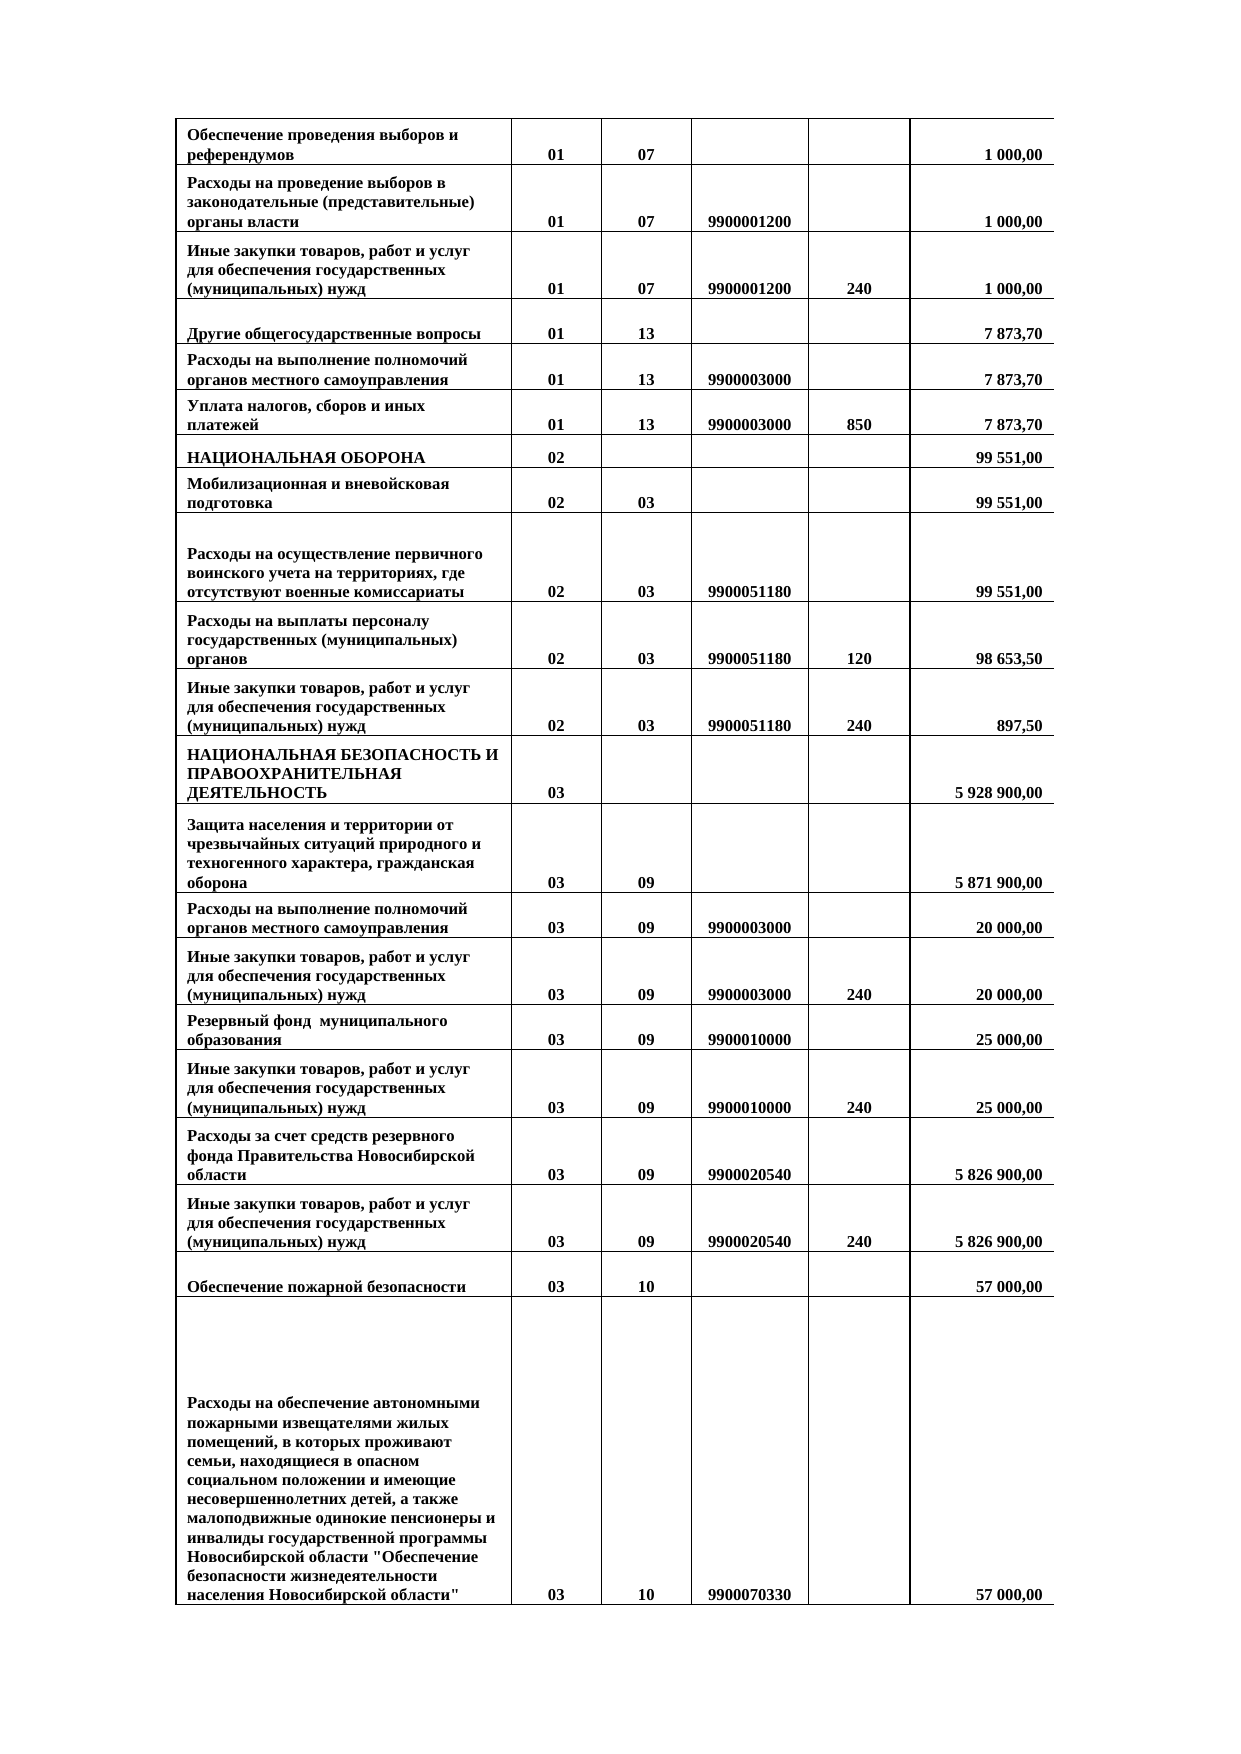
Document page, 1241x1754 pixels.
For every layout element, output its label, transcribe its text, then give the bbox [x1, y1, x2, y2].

table_cell [809, 1297, 909, 1604]
table_cell 09 [602, 1050, 691, 1117]
table_cell 03 [602, 468, 691, 512]
table_cell Иные закупки товаров, работ и услуг для обеспечения государственных (муниципальных) нужд [177, 669, 511, 735]
table_cell 897,50 [911, 669, 1054, 735]
table_cell 99 551,00 [911, 513, 1054, 601]
table_cell 01 [512, 119, 601, 163]
table_cell 9900020540 [692, 1118, 808, 1184]
table_cell 02 [512, 435, 601, 467]
table_cell Мобилизационная и вневойсковая подготовка [177, 468, 511, 512]
table_cell 10 [602, 1297, 691, 1604]
table_cell Расходы на выполнение полномочий органов местного самоуправления [177, 344, 511, 388]
table_cell 25 000,00 [911, 1005, 1054, 1049]
table_cell 03 [512, 804, 601, 892]
table_cell Расходы на проведение выборов в законодательные (представительные) органы власти [177, 165, 511, 231]
table_cell 57 000,00 [911, 1297, 1054, 1604]
table_cell 03 [512, 1252, 601, 1296]
table_cell Расходы на осуществление первичного воинского учета на территориях, где отсутствуют военные комиссариаты [177, 513, 511, 601]
table_cell [809, 804, 909, 892]
table_cell [809, 165, 909, 231]
table_cell 5 928 900,00 [911, 736, 1054, 802]
table_cell 240 [809, 1185, 909, 1251]
table_cell Обеспечение проведения выборов и референдумов [177, 119, 511, 163]
table_cell [692, 468, 808, 512]
table_cell 03 [602, 602, 691, 668]
table_cell Иные закупки товаров, работ и услуг для обеспечения государственных (муниципальных) нужд [177, 1185, 511, 1251]
table_cell 07 [602, 119, 691, 163]
table_cell Расходы за счет средств резервного фонда Правительства Новосибирской области [177, 1118, 511, 1184]
table_cell 03 [512, 1005, 601, 1049]
table_cell 25 000,00 [911, 1050, 1054, 1117]
table_cell 02 [512, 602, 601, 668]
table_cell 01 [512, 299, 601, 343]
table_cell [809, 1252, 909, 1296]
table_cell Резервный фонд муниципального образования [177, 1005, 511, 1049]
table_cell 9900051180 [692, 602, 808, 668]
table_cell 9900003000 [692, 344, 808, 388]
table_cell 09 [602, 1005, 691, 1049]
table_cell Расходы на обеспечение автономными пожарными извещателями жилых помещений, в которых проживают семьи, находящиеся в опасном социальном положении и имеющие несовершеннолетних детей, а также малоподвижные одинокие пенсионеры и инвалиды государственной программы Новосибирской области "Обеспечение безопасности жизнедеятельности населения Новосибирской области" [177, 1297, 511, 1604]
table_cell 03 [512, 1297, 601, 1604]
table_cell [809, 435, 909, 467]
table_cell 01 [512, 390, 601, 434]
table_cell 1 000,00 [911, 165, 1054, 231]
table_cell 03 [512, 1185, 601, 1251]
table_cell 57 000,00 [911, 1252, 1054, 1296]
table_cell 9900001200 [692, 165, 808, 231]
table_cell [602, 736, 691, 802]
table_cell Расходы на выполнение полномочий органов местного самоуправления [177, 893, 511, 937]
table_cell 09 [602, 893, 691, 937]
table_cell Другие общегосударственные вопросы [177, 299, 511, 343]
table_cell 20 000,00 [911, 893, 1054, 937]
table_cell 02 [512, 468, 601, 512]
table_cell Расходы на выплаты персоналу государственных (муниципальных) органов [177, 602, 511, 668]
table_cell 9900003000 [692, 893, 808, 937]
table_cell 99 551,00 [911, 435, 1054, 467]
table_cell 03 [512, 1050, 601, 1117]
table_cell [692, 1252, 808, 1296]
table_cell 240 [809, 669, 909, 735]
table_cell Обеспечение пожарной безопасности [177, 1252, 511, 1296]
table_cell 5 871 900,00 [911, 804, 1054, 892]
table_cell 7 873,70 [911, 299, 1054, 343]
table_cell 1 000,00 [911, 232, 1054, 298]
table_cell 850 [809, 390, 909, 434]
table_cell Иные закупки товаров, работ и услуг для обеспечения государственных (муниципальных) нужд [177, 938, 511, 1004]
table_cell 7 873,70 [911, 390, 1054, 434]
table_cell 09 [602, 804, 691, 892]
table_cell 07 [602, 232, 691, 298]
table_cell Иные закупки товаров, работ и услуг для обеспечения государственных (муниципальных) нужд [177, 1050, 511, 1117]
table_cell 09 [602, 1118, 691, 1184]
table_cell 13 [602, 390, 691, 434]
table_cell [809, 513, 909, 601]
table_cell Защита населения и территории от чрезвычайных ситуаций природного и техногенного характера, гражданская оборона [177, 804, 511, 892]
table_cell 03 [512, 938, 601, 1004]
table_cell [692, 119, 808, 163]
table_cell [809, 468, 909, 512]
table_cell [809, 299, 909, 343]
table_cell НАЦИОНАЛЬНАЯ БЕЗОПАСНОСТЬ И ПРАВООХРАНИТЕЛЬНАЯ ДЕЯТЕЛЬНОСТЬ [177, 736, 511, 802]
table_cell [809, 1118, 909, 1184]
table_cell 9900070330 [692, 1297, 808, 1604]
table_cell Уплата налогов, сборов и иных платежей [177, 390, 511, 434]
table_cell 10 [602, 1252, 691, 1296]
table_cell 9900051180 [692, 669, 808, 735]
table_cell 13 [602, 299, 691, 343]
table_cell [692, 299, 808, 343]
table_cell [692, 435, 808, 467]
table_cell [692, 804, 808, 892]
table_cell 240 [809, 1050, 909, 1117]
table_cell 03 [512, 1118, 601, 1184]
table_cell 240 [809, 232, 909, 298]
table_cell 20 000,00 [911, 938, 1054, 1004]
table_cell 98 653,50 [911, 602, 1054, 668]
table_cell 5 826 900,00 [911, 1185, 1054, 1251]
table_cell 03 [512, 736, 601, 802]
table_cell 9900010000 [692, 1050, 808, 1117]
table_cell 02 [512, 513, 601, 601]
table_cell [692, 736, 808, 802]
table_cell Иные закупки товаров, работ и услуг для обеспечения государственных (муниципальных) нужд [177, 232, 511, 298]
table_cell 9900051180 [692, 513, 808, 601]
table_cell 120 [809, 602, 909, 668]
table_cell [809, 344, 909, 388]
table_cell 02 [512, 669, 601, 735]
table_cell 240 [809, 938, 909, 1004]
table_cell 03 [512, 893, 601, 937]
table_cell 9900020540 [692, 1185, 808, 1251]
table_cell [809, 893, 909, 937]
table_cell [809, 736, 909, 802]
table_cell 13 [602, 344, 691, 388]
table_cell 7 873,70 [911, 344, 1054, 388]
table_cell 1 000,00 [911, 119, 1054, 163]
table_cell [809, 1005, 909, 1049]
table_cell 9900003000 [692, 938, 808, 1004]
table_cell 03 [602, 513, 691, 601]
table_cell 07 [602, 165, 691, 231]
table_cell 01 [512, 232, 601, 298]
table_cell НАЦИОНАЛЬНАЯ ОБОРОНА [177, 435, 511, 467]
table_cell [602, 435, 691, 467]
table_cell 09 [602, 1185, 691, 1251]
table_cell 01 [512, 165, 601, 231]
table_cell 09 [602, 938, 691, 1004]
table_cell 9900003000 [692, 390, 808, 434]
table_cell 99 551,00 [911, 468, 1054, 512]
table_cell 5 826 900,00 [911, 1118, 1054, 1184]
table_cell 03 [602, 669, 691, 735]
table_cell 9900010000 [692, 1005, 808, 1049]
table_cell 01 [512, 344, 601, 388]
table_cell 9900001200 [692, 232, 808, 298]
table_cell [809, 119, 909, 163]
